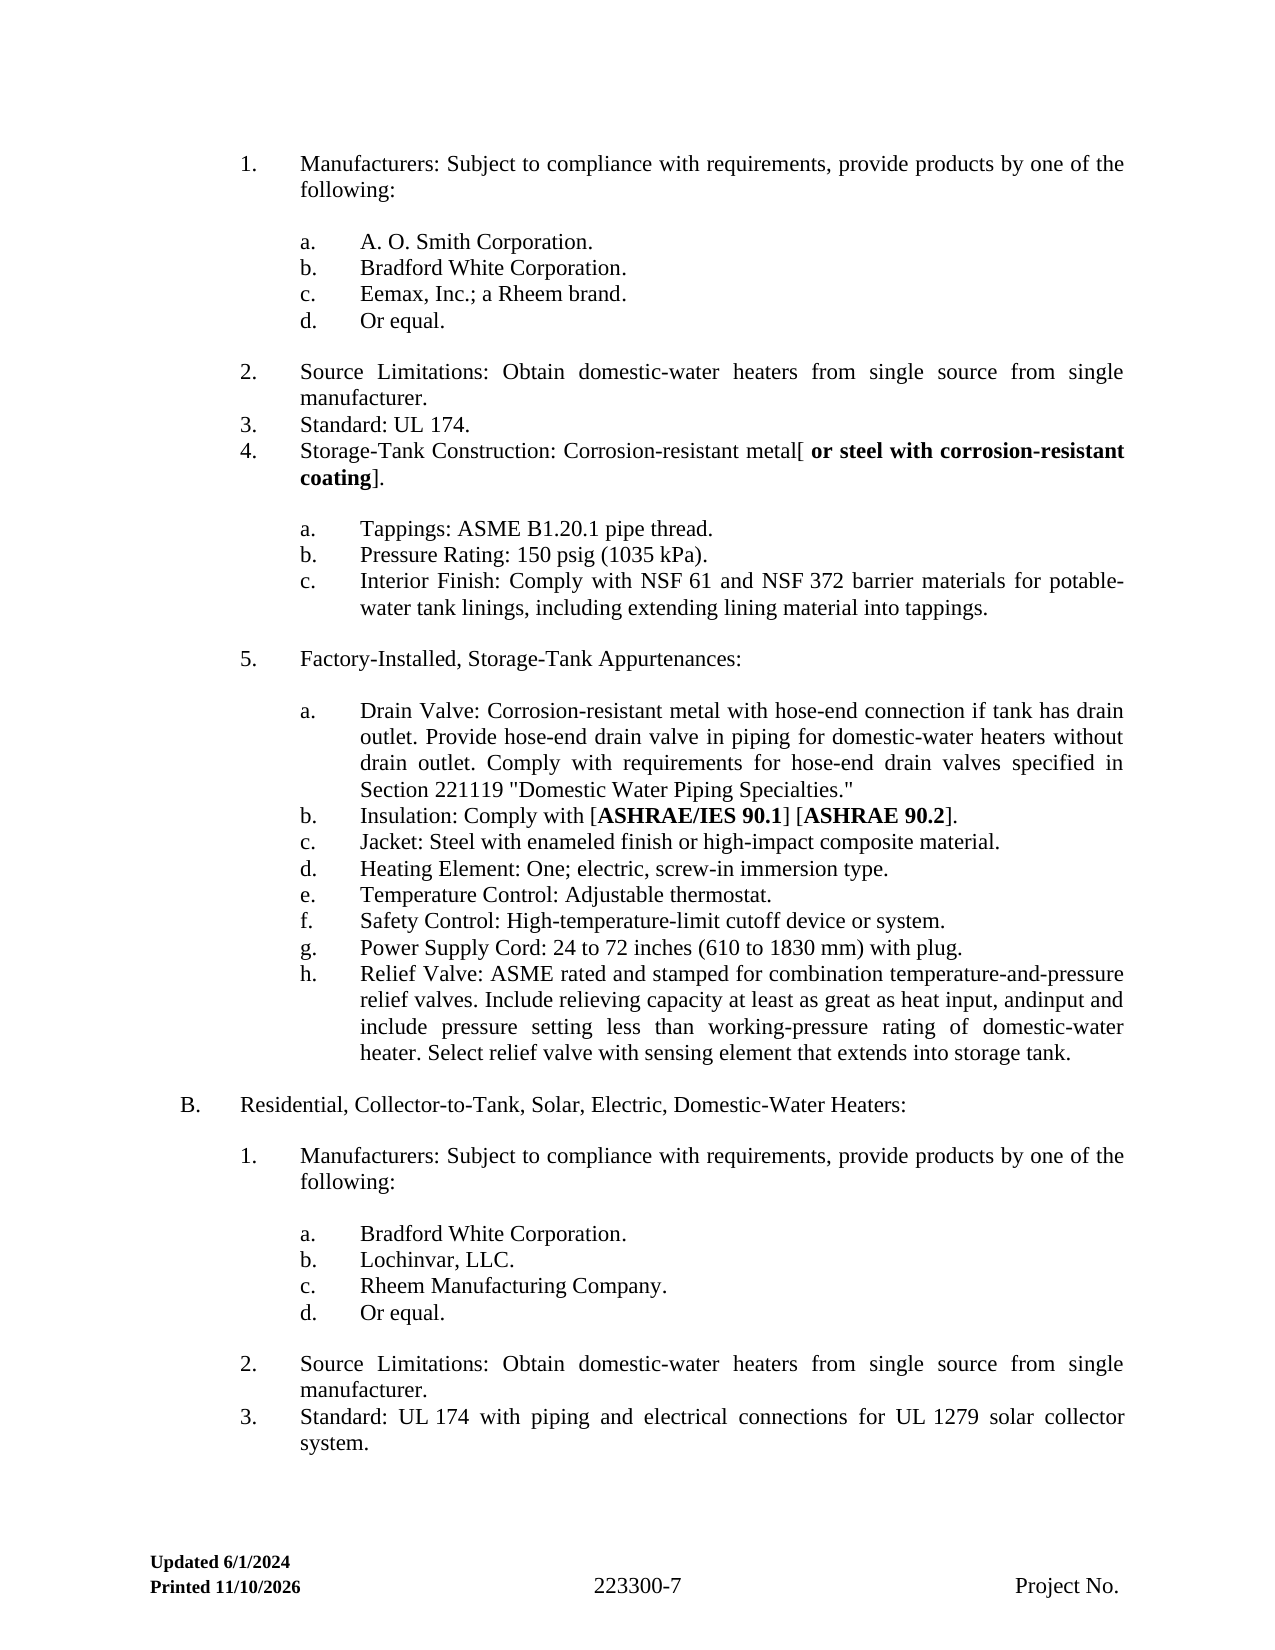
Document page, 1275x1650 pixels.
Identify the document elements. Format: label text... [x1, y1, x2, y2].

text Bradford White Corporation. [300, 1220, 1125, 1246]
text Bradford White Corporation. [300, 254, 1125, 280]
text Eemax, Inc.; a Rheem brand. [300, 280, 1125, 307]
text Drain Valve: Corrosion-resistant metal with hose-end connection if tank has drain outlet. Provide hose-end drain valve in piping for domestic-water heaters without drain outlet. Comply with requirements for hose-end drain valves specified in Section 221119 "Domestic Water Piping Specialties." [300, 697, 1125, 802]
text Safety Control: High-temperature-limit cutoff device or system. [300, 907, 1125, 934]
text Or equal. [300, 1299, 1125, 1325]
text Storage-Tank Construction: Corrosion-resistant metal[ or steel with corrosion-resistant coating]. [240, 437, 1125, 490]
text A. O. Smith Corporation. [300, 228, 1125, 254]
text Standard: UL 174. [240, 411, 1125, 433]
text Or equal. [300, 307, 1125, 333]
text Insulation: Comply with [ASHRAE/IES 90.1] [ASHRAE 90.2]. [300, 802, 1125, 828]
text Jacket: Steel with enameled finish or high-impact composite material. [300, 828, 1125, 855]
text Rheem Manufacturing Company. [300, 1272, 1125, 1299]
text Pressure Rating: 150 psig (1035 kPa). [300, 541, 1125, 568]
text Source Limitations: Obtain domestic-water heaters from single source from single manufacturer. [240, 1350, 1125, 1399]
text Residential, Collector-to-Tank, Solar, Electric, Domestic-Water Heaters: [180, 1091, 1125, 1117]
text Source Limitations: Obtain domestic-water heaters from single source from single manufacturer. [240, 358, 1125, 407]
text Interior Finish: Comply with NSF 61 and NSF 372 barrier materials for potable-water tank linings, including extending lining material into tappings. [300, 568, 1125, 620]
text Standard: UL 174 with piping and electrical connections for UL 1279 solar collector system. [240, 1403, 1125, 1456]
text Relief Valve: ASME rated and stamped for combination temperature-and-pressure relief valves. Include relieving capacity at least as great as heat input, andinput and include pressure setting less than working-pressure rating of domestic-water heater. Select relief valve with sensing element that extends into storage tank. [300, 960, 1125, 1066]
text Manufacturers: Subject to compliance with requirements, provide products by one of the following: [240, 150, 1125, 203]
text Heating Element: One; electric, screw-in immersion type. [300, 855, 1125, 881]
text Factory-Installed, Storage-Tank Appurtenances: [240, 645, 1125, 672]
text Tappings: ASME B1.20.1 pipe thread. [300, 515, 1125, 541]
text Manufacturers: Subject to compliance with requirements, provide products by one of the following: [240, 1142, 1125, 1195]
text Power Supply Cord: 24 to 72 inches (610 to 1830 mm) with plug. [300, 934, 1125, 960]
text Temperature Control: Adjustable thermostat. [300, 881, 1125, 907]
text Lochinvar, LLC. [300, 1246, 1125, 1272]
